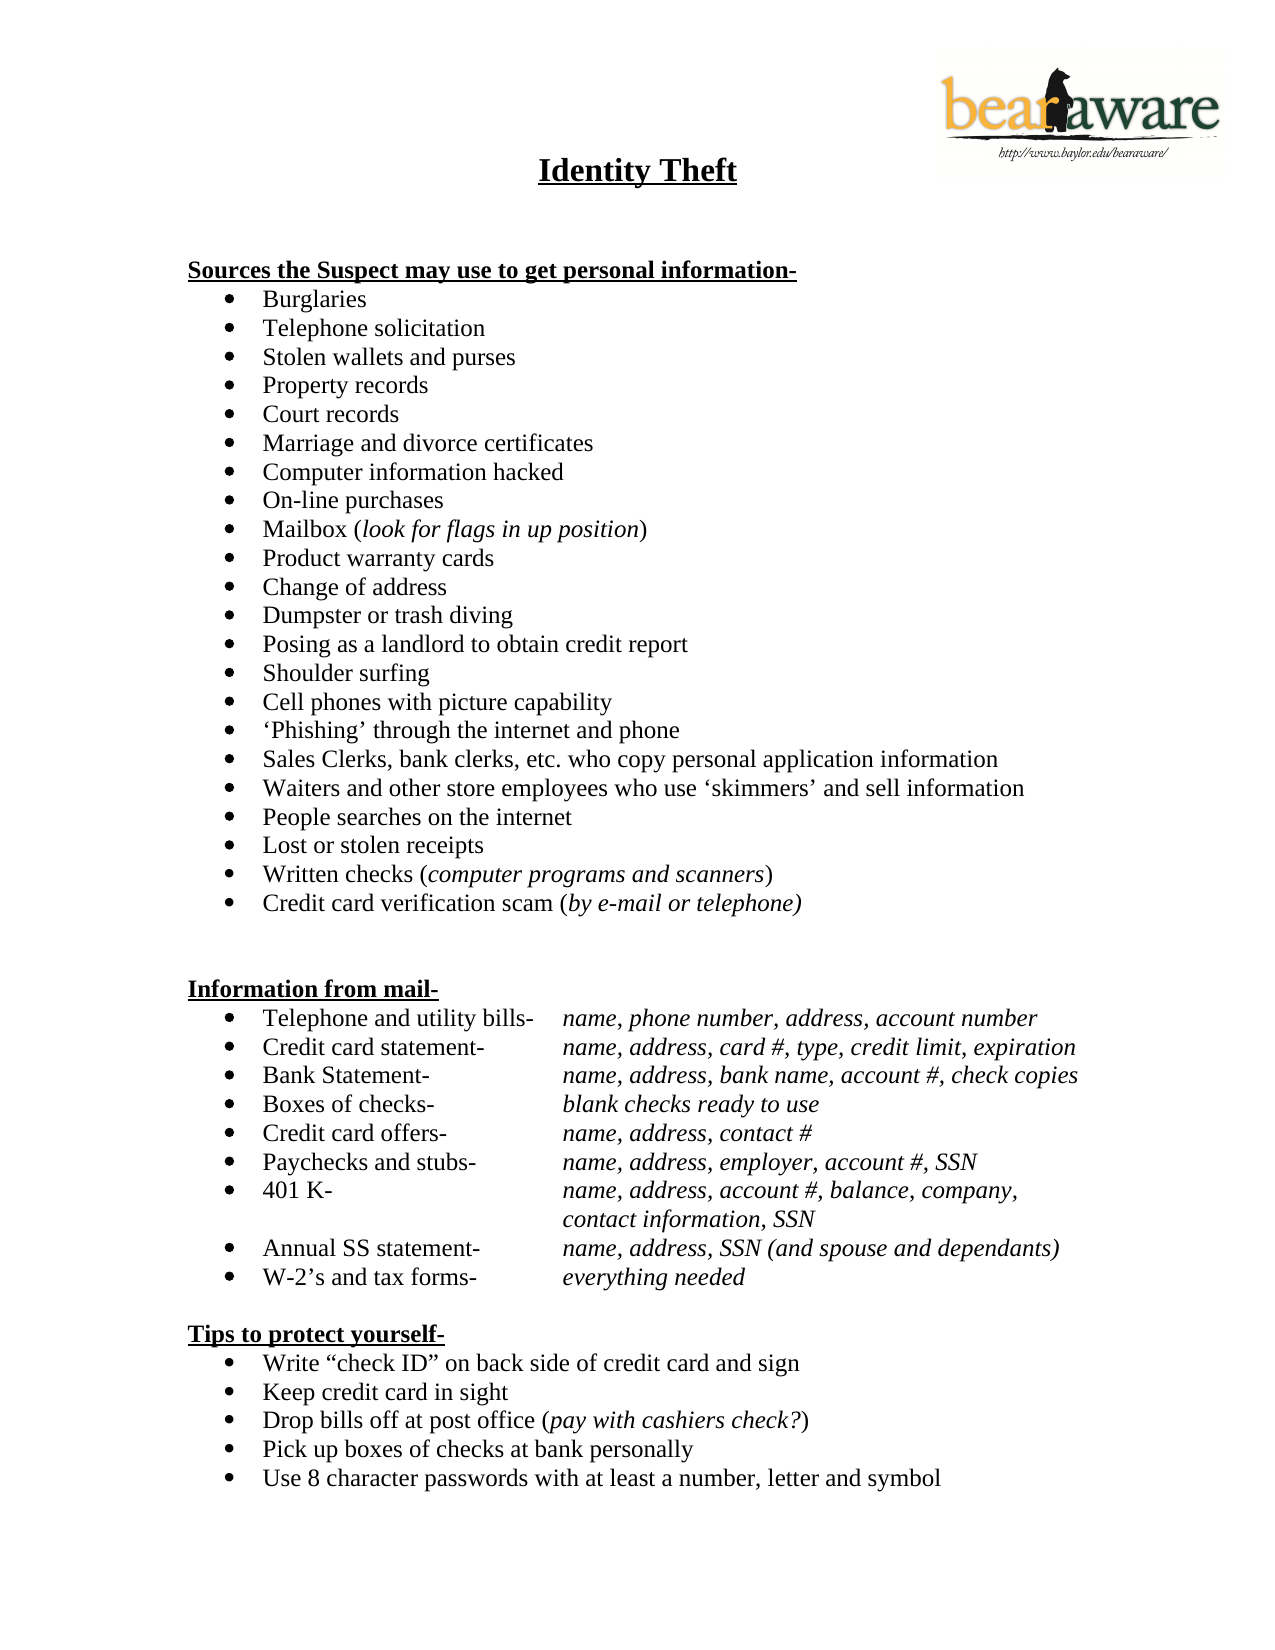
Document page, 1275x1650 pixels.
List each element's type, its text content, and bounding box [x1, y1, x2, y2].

list Bank Statement- name, address, bank name, account #, check copies [225, 1060, 1087, 1089]
list Marriage and divorce certificates [225, 428, 1087, 457]
list Sales Clerks, bank clerks, etc. who copy personal application information [225, 744, 1087, 773]
list Paychecks and stubs- name, address, employer, account #, SSN [225, 1147, 1087, 1175]
list Waiters and other store employees who use ‘skimmers’ and sell information [225, 773, 1087, 802]
list Posing as a landlord to obtain credit report [225, 629, 1087, 658]
list Written checks (computer programs and scanners) [225, 859, 1087, 888]
list Credit card verification scam (by e-mail or telephone) [225, 888, 1087, 917]
list Cell phones with picture capability [225, 687, 1087, 715]
list Stolen wallets and purses [225, 342, 1087, 370]
list Write “check ID” on back side of credit card and sign [225, 1348, 1087, 1377]
list W-2’s and tax forms- everything needed [225, 1262, 1087, 1290]
list Burglaries [225, 284, 1087, 313]
text Identity Theft [187, 150, 919, 188]
list Credit card statement- name, address, card #, type, credit limit, expiration [225, 1032, 1087, 1060]
list Boxes of checks- blank checks ready to use [225, 1089, 1087, 1118]
list Drop bills off at post office (pay with cashiers check?) [225, 1405, 1087, 1434]
list Pick up boxes of checks at bank personally [225, 1434, 1087, 1463]
list Keep credit card in sight [225, 1377, 1087, 1405]
text Sources the Suspect may use to get personal information- [187, 255, 1087, 284]
text contact information, SSN [487, 1204, 1087, 1233]
list Telephone and utility bills- name, phone number, address, account number [225, 1003, 1087, 1032]
list On-line purchases [225, 485, 1087, 514]
picture [933, 43, 1228, 180]
list Dumpster or trash diving [225, 600, 1087, 629]
list People searches on the internet [225, 802, 1087, 830]
list Credit card offers- name, address, contact # [225, 1118, 1087, 1147]
list Property records [225, 370, 1087, 399]
list ‘Phishing’ through the internet and phone [225, 715, 1087, 744]
list Shoulder surfing [225, 658, 1087, 687]
list Mailbox (look for flags in up position) [225, 514, 1087, 543]
list Court records [225, 399, 1087, 428]
list 401 K- name, address, account #, balance, company, [225, 1175, 1087, 1204]
list Change of address [225, 572, 1087, 600]
text Tips to protect yourself- [187, 1319, 1087, 1348]
list Use 8 character passwords with at least a number, letter and symbol [225, 1463, 1087, 1492]
list Lost or stolen receipts [225, 830, 1087, 859]
list Product warranty cards [225, 543, 1087, 572]
list Computer information hacked [225, 457, 1087, 485]
text Information from mail- [187, 974, 1087, 1003]
list Telephone solicitation [225, 313, 1087, 342]
list Annual SS statement- name, address, SSN (and spouse and dependants) [225, 1233, 1087, 1262]
